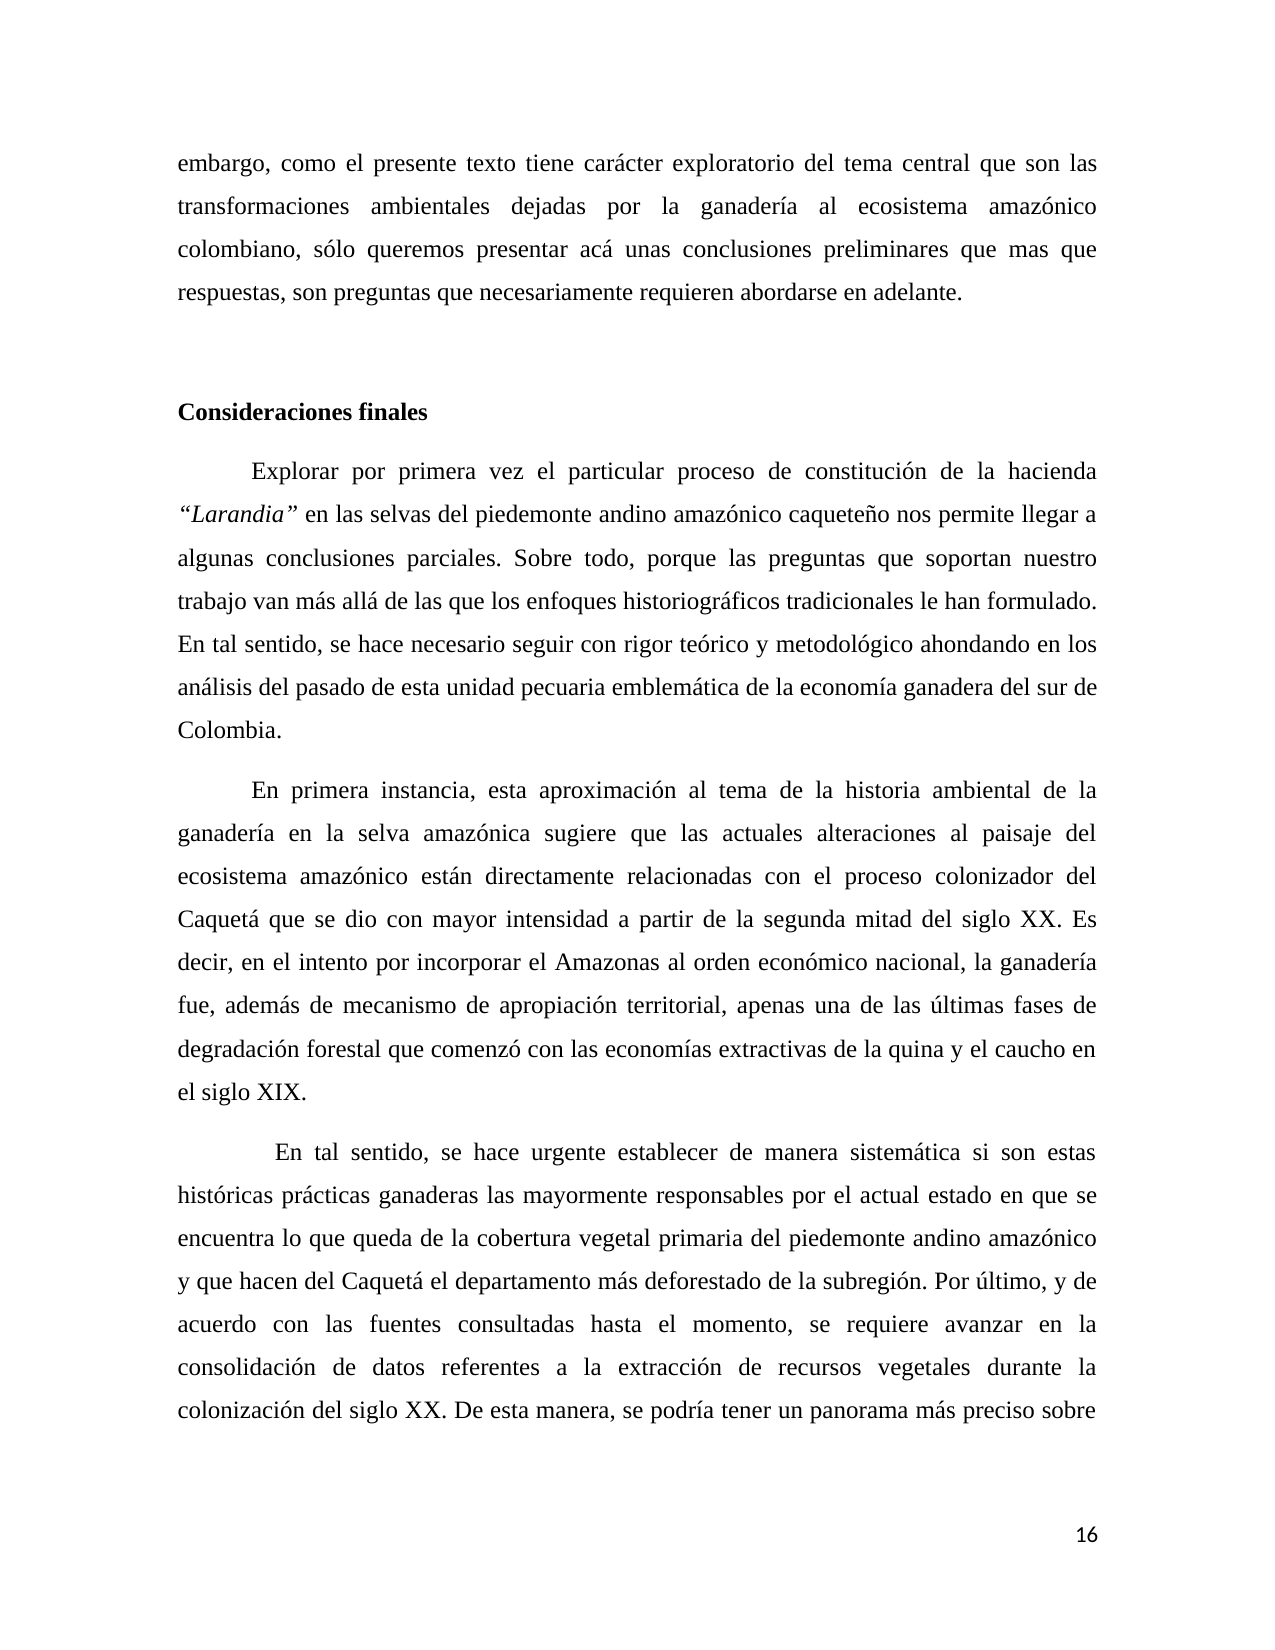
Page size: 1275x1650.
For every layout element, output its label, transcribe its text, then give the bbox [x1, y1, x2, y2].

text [177, 148, 1098, 306]
text Explorar por primera vez el particular proceso de constitución de la hacienda “Larandia” en las selvas del piedemonte andino amazónico caqueteño nos permite llegar a algunas conclusiones parciales. Sobre todo, porque las preguntas que soportan nuestro trabajo van más allá de las que los enfoques historiográficos tradicionales le han formulado. En tal sentido, se hace necesario seguir con rigor teórico y metodológico ahondando en los análisis del pasado de esta unidad pecuaria emblemática de la economía ganadera del sur de Colombia. [177, 456, 1098, 744]
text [177, 1137, 1098, 1424]
text Consideraciones finales [177, 397, 1098, 425]
text En primera instancia, esta aproximación al tema de la historia ambiental de la ganadería en la selva amazónica sugiere que las actuales alteraciones al paisaje del ecosistema amazónico están directamente relacionadas con el proceso colonizador del Caquetá que se dio con mayor intensidad a partir de la segunda mitad del siglo XX. Es decir, en el intento por incorporar el Amazonas al orden económico nacional, la ganadería fue, además de mecanismo de apropiación territorial, apenas una de las últimas fases de degradación forestal que comenzó con las economías extractivas de la quina y el caucho en el siglo XIX. [177, 775, 1098, 1106]
